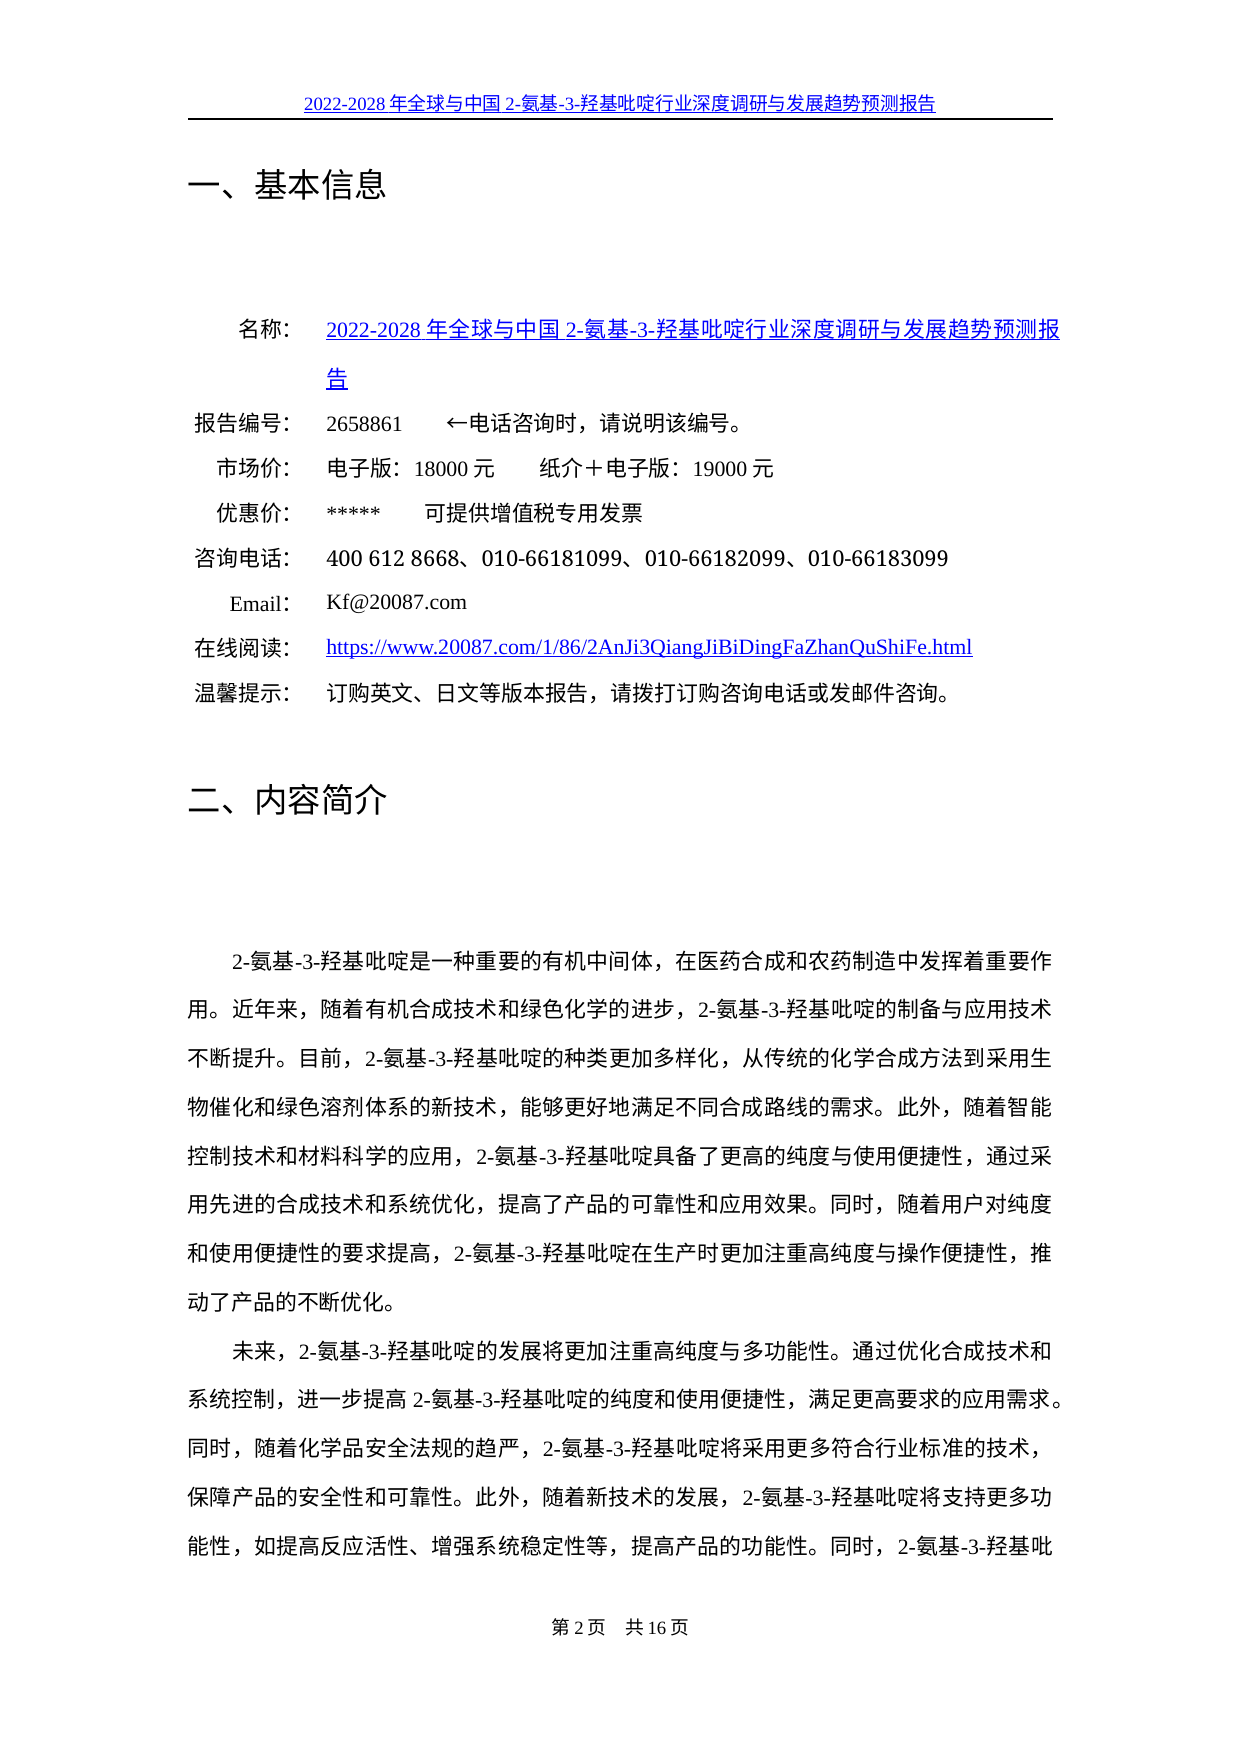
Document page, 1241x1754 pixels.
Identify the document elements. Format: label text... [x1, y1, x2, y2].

table_cell 报告编号： [167, 405, 315, 450]
table_cell 在线阅读： [167, 630, 315, 675]
table_header 2022-2028年全球与中国2-氨基-3-羟基吡啶行业深度调研与发展趋势预测报告 [315, 312, 1073, 405]
table_cell 市场价： [167, 450, 315, 495]
table_cell [315, 630, 1073, 675]
table_cell Kf@20087.com [315, 585, 1073, 630]
title 一、基本信息 [187, 150, 1053, 215]
table_cell 优惠价： [167, 495, 315, 540]
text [187, 943, 1053, 1561]
table_cell 电子版：18000 元 纸介＋电子版：19000 元 [315, 450, 1073, 495]
table_cell 订购英文、日文等版本报告，请拨打订购咨询电话或发邮件咨询。 [315, 675, 1073, 720]
table_cell Email： [167, 585, 315, 630]
table_cell 2658861 ←电话咨询时，请说明该编号。 [315, 405, 1073, 450]
table_cell 400 612 8668、010-66181099、010-66182099、010-66183099 [315, 540, 1073, 585]
title 二、内容简介 [187, 766, 1053, 831]
table_cell 温馨提示： [167, 675, 315, 720]
table_cell 咨询电话： [167, 540, 315, 585]
table_header 名称： [167, 312, 315, 405]
table_cell ***** 可提供增值税专用发票 [315, 495, 1073, 540]
